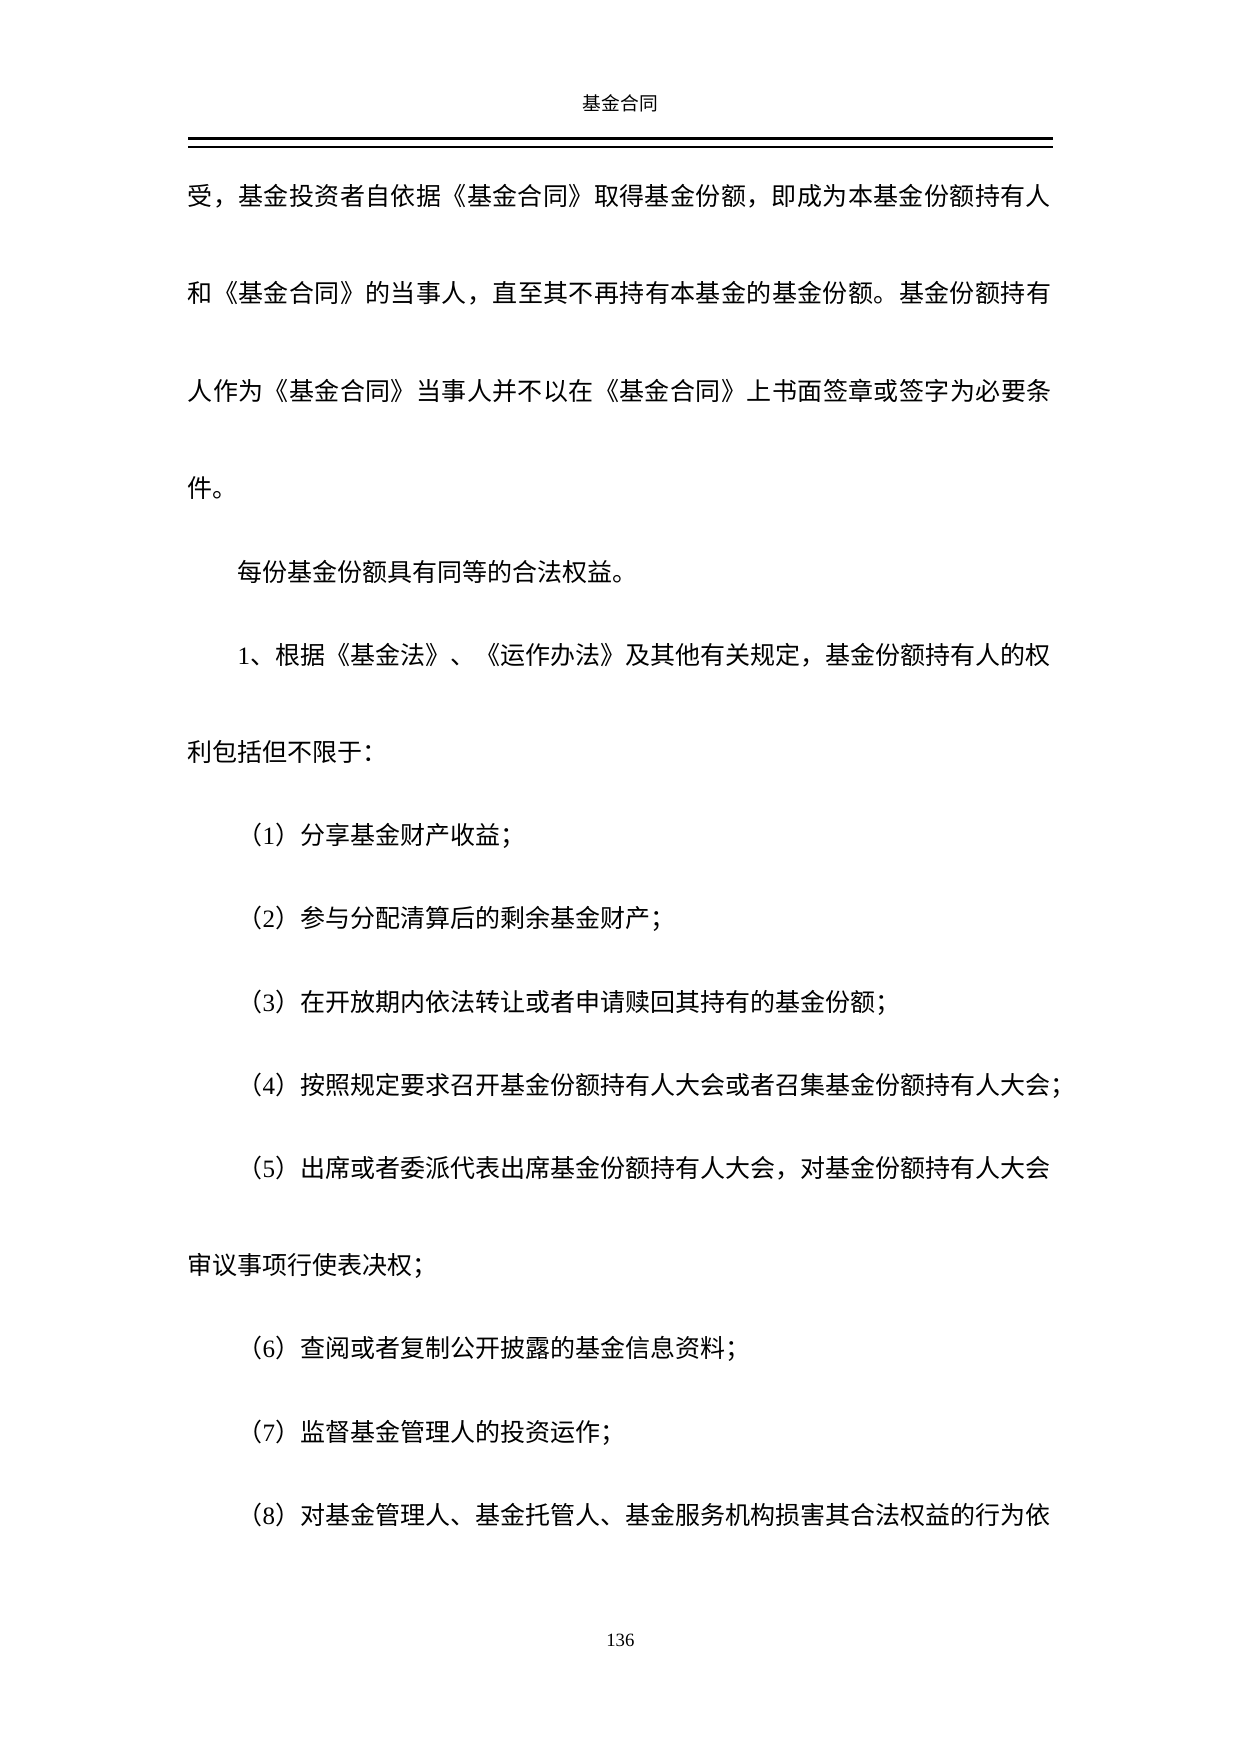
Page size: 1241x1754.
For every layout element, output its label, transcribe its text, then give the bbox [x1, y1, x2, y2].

text （7）监督基金管理人的投资运作； [187, 1398, 1053, 1463]
text （2）参与分配清算后的剩余基金财产； [187, 884, 1053, 949]
text （1）分享基金财产收益； [187, 801, 1053, 866]
text 每份基金份额具有同等的合法权益。 [187, 538, 1053, 603]
text （3）在开放期内依法转让或者申请赎回其持有的基金份额； [187, 968, 1053, 1033]
text 1、根据《基金法》、《运作办法》及其他有关规定，基金份额持有人的权利包括但不限于： [187, 621, 1053, 783]
text （6）查阅或者复制公开披露的基金信息资料； [187, 1314, 1053, 1379]
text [187, 1481, 1053, 1546]
text （5）出席或者委派代表出席基金份额持有人大会，对基金份额持有人大会审议事项行使表决权； [187, 1134, 1053, 1296]
text （4）按照规定要求召开基金份额持有人大会或者召集基金份额持有人大会； [187, 1051, 1053, 1116]
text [187, 162, 1053, 519]
